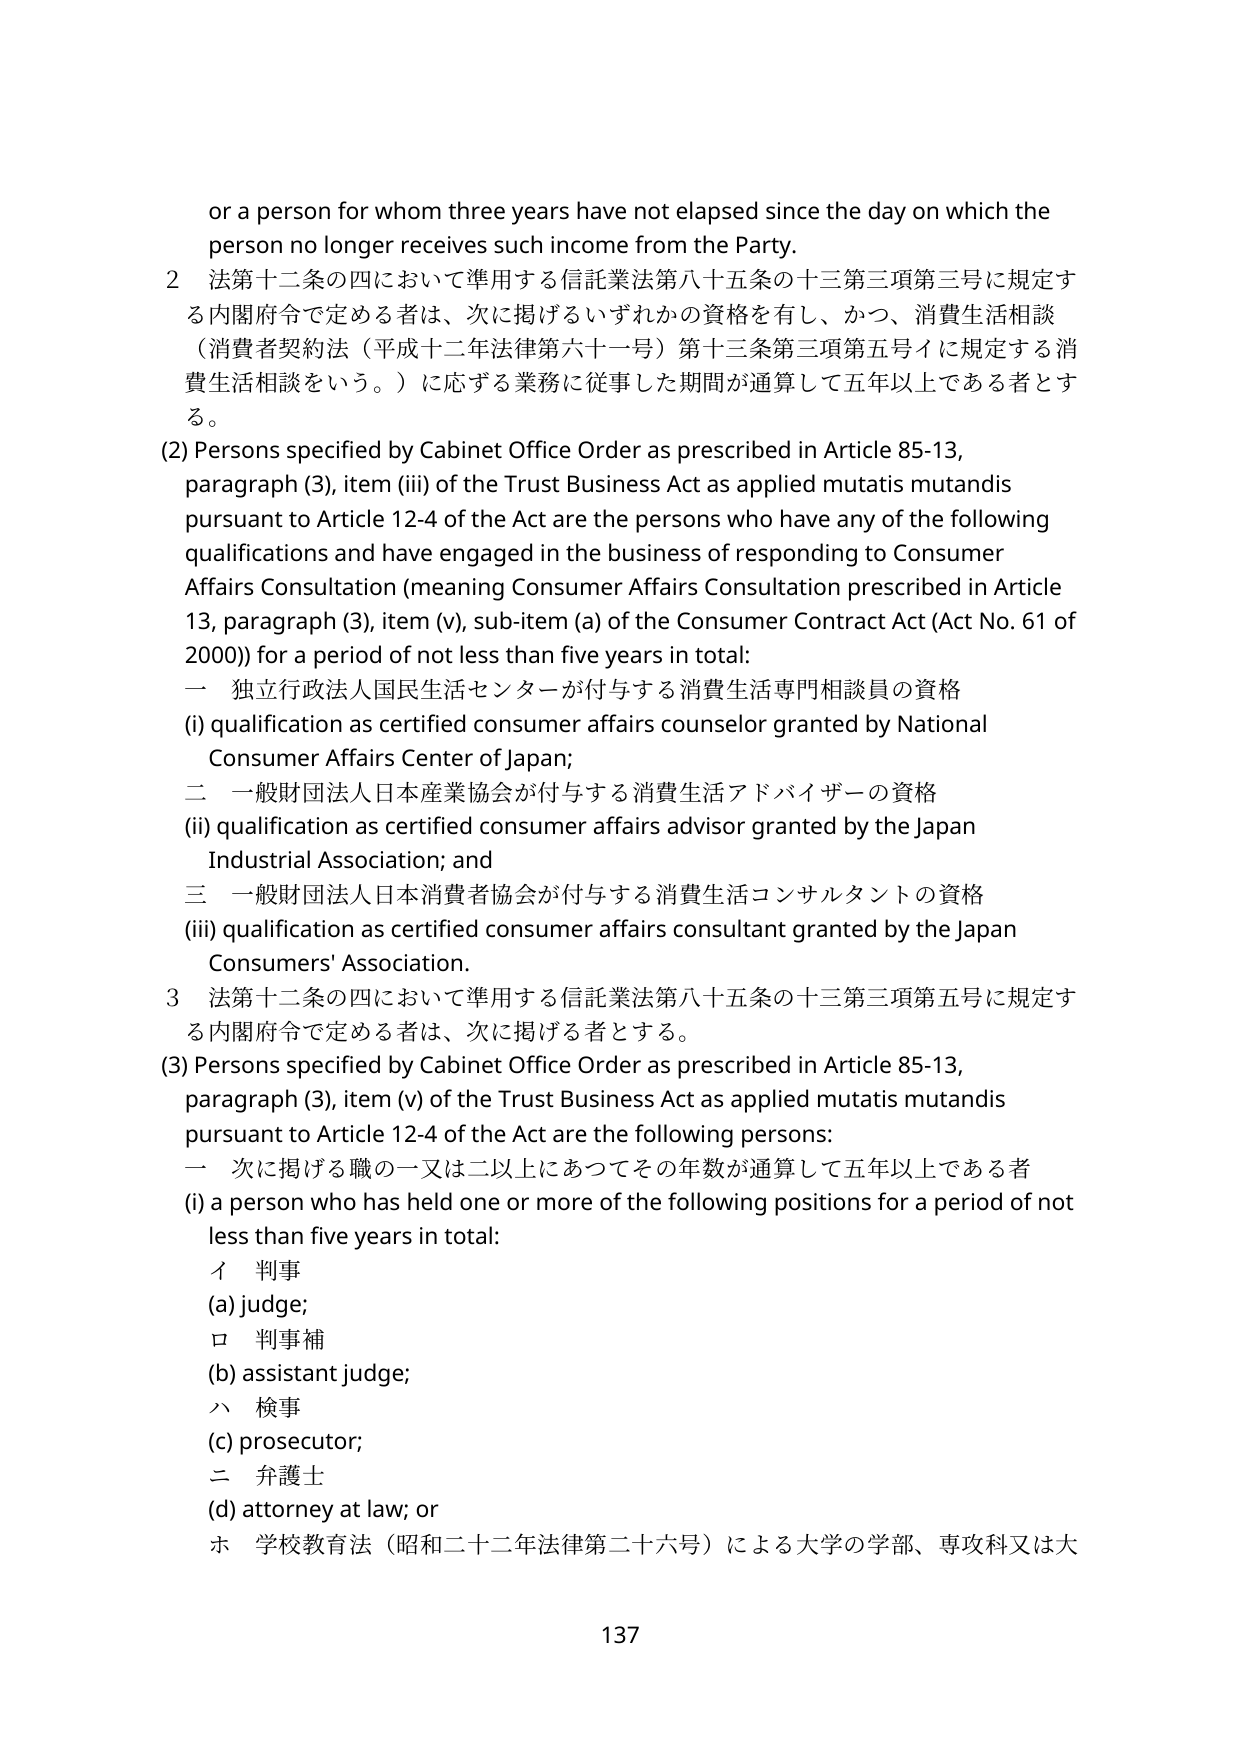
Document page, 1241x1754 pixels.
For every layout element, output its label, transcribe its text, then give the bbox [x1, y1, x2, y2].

text (i) a person who has held one or more of the following positions for a period of not less than five years in total: [184, 1184, 1079, 1253]
text (c) prosecutor; [207, 1424, 1079, 1458]
text (a) judge; [207, 1287, 1079, 1321]
text (d) attorney at law; or [207, 1492, 1079, 1526]
text 一 独立行政法人国民生活センターが付与する消費生活専門相談員の資格 [184, 672, 1079, 706]
text (ii) qualification as certified consumer affairs advisor granted by the Japan Industrial Association; and [184, 809, 1079, 877]
text (2) Persons specified by Cabinet Office Order as prescribed in Article 85-13, paragraph (3), item (iii) of the Trust Business Act as applied mutatis mutandis pursuant to Article 12-4 of the Act are the persons who have any of the following qualifications and have engaged in the business of responding to Consumer Affairs Consultation (meaning Consumer Affairs Consultation prescribed in Article 13, paragraph (3), item (v), sub-item (a) of the Consumer Contract Act (Act No. 61 of 2000)) for a period of not less than five years in total: [161, 433, 1079, 672]
text ハ 検事 [207, 1389, 1079, 1424]
text (i) qualification as certified consumer affairs counselor granted by National Consumer Affairs Center of Japan; [184, 706, 1079, 774]
text 三 一般財団法人日本消費者協会が付与する消費生活コンサルタントの資格 [184, 877, 1079, 911]
text ２ 法第十二条の四において準用する信託業法第八十五条の十三第三項第三号に規定する内閣府令で定める者は、次に掲げるいずれかの資格を有し、かつ、消費生活相談（消費者契約法（平成十二年法律第六十一号）第十三条第三項第五号イに規定する消費生活相談をいう。）に応ずる業務に従事した期間が通算して五年以上である者とする。 [161, 262, 1079, 433]
text (b) assistant judge; [207, 1355, 1079, 1389]
text イ 判事 [207, 1253, 1079, 1287]
text 二 一般財団法人日本産業協会が付与する消費生活アドバイザーの資格 [184, 774, 1079, 809]
text ロ 判事補 [207, 1321, 1079, 1355]
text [184, 194, 1079, 262]
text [207, 1526, 1079, 1560]
text 一 次に掲げる職の一又は二以上にあつてその年数が通算して五年以上である者 [184, 1150, 1079, 1184]
text (3) Persons specified by Cabinet Office Order as prescribed in Article 85-13, paragraph (3), item (v) of the Trust Business Act as applied mutatis mutandis pursuant to Article 12-4 of the Act are the following persons: [161, 1048, 1079, 1150]
text ニ 弁護士 [207, 1458, 1079, 1492]
text (iii) qualification as certified consumer affairs consultant granted by the Japan Consumers' Association. [184, 911, 1079, 979]
text ３ 法第十二条の四において準用する信託業法第八十五条の十三第三項第五号に規定する内閣府令で定める者は、次に掲げる者とする。 [161, 979, 1079, 1048]
